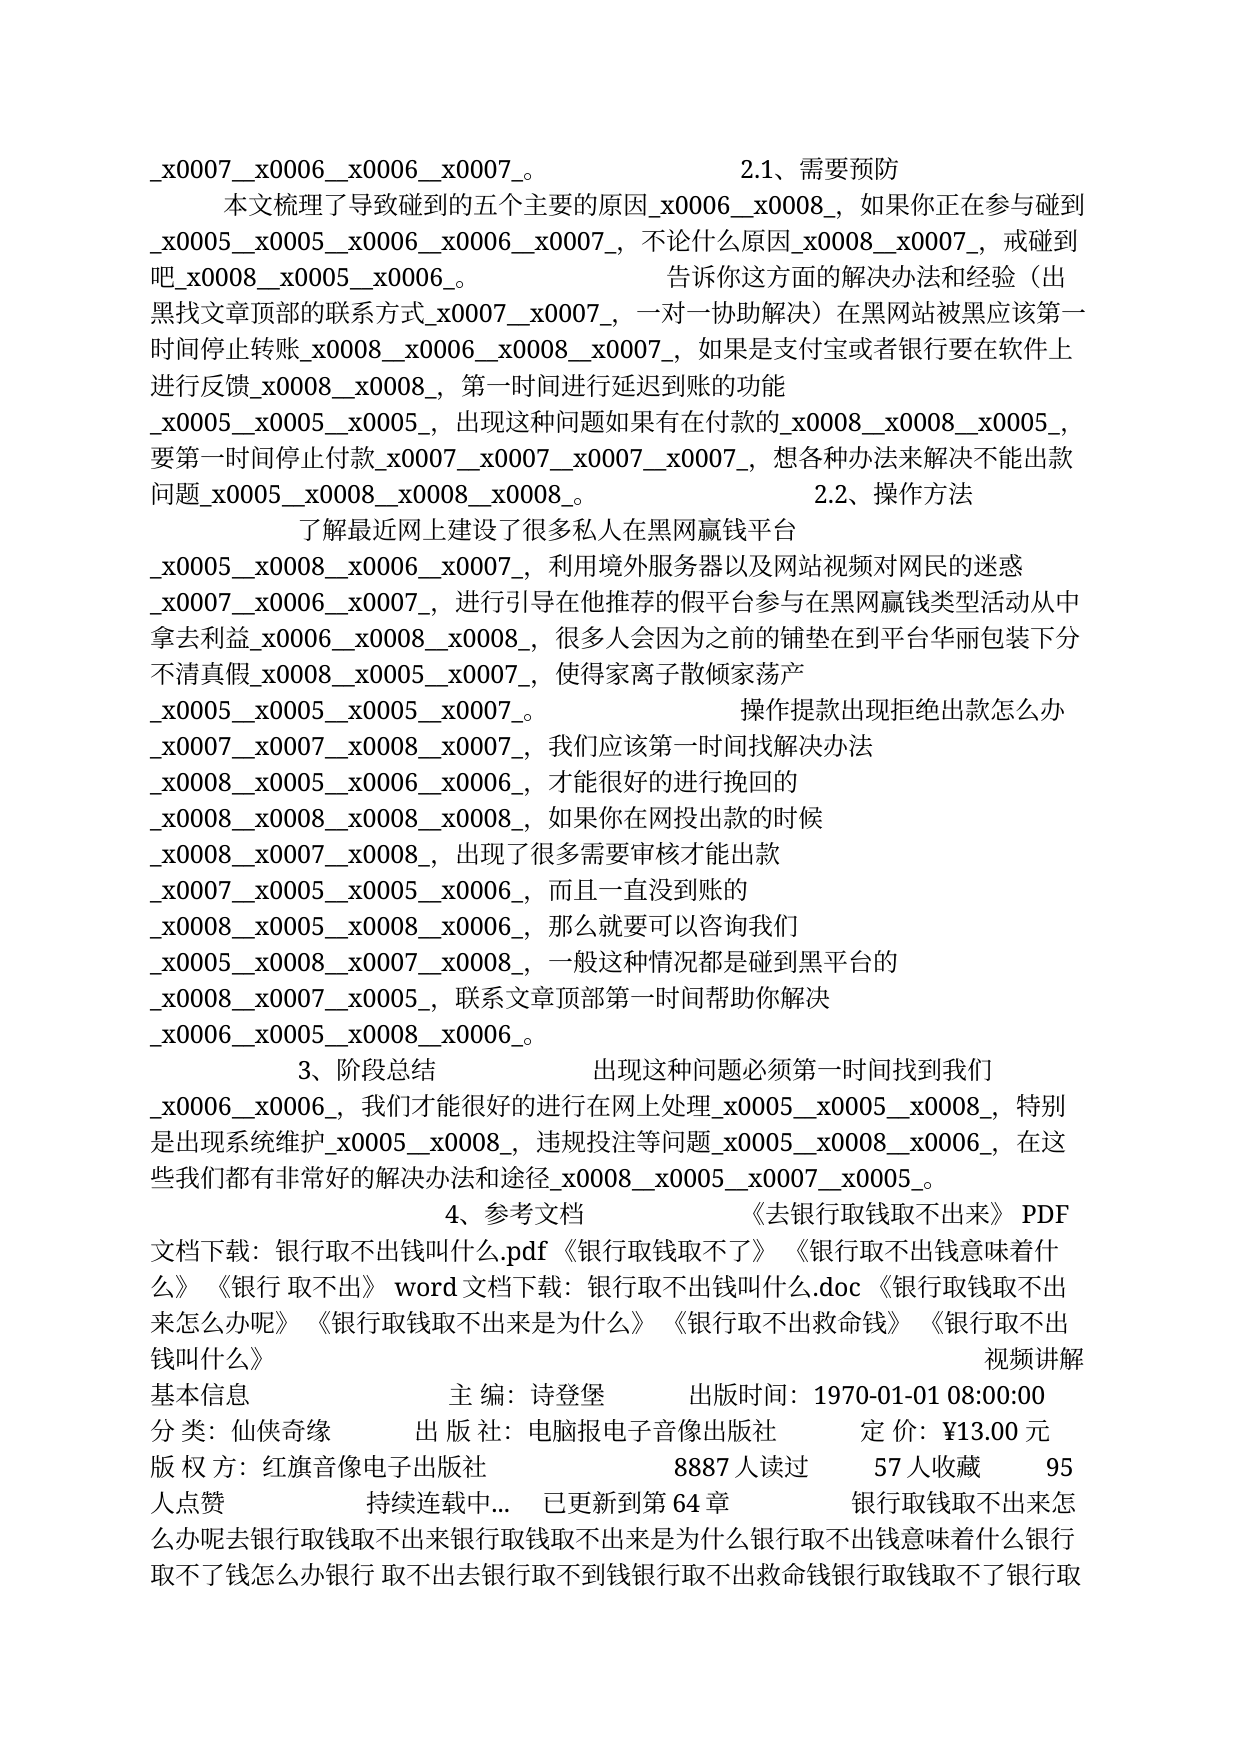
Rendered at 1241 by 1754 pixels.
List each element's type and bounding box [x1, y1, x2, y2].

text [150, 150, 1090, 1591]
